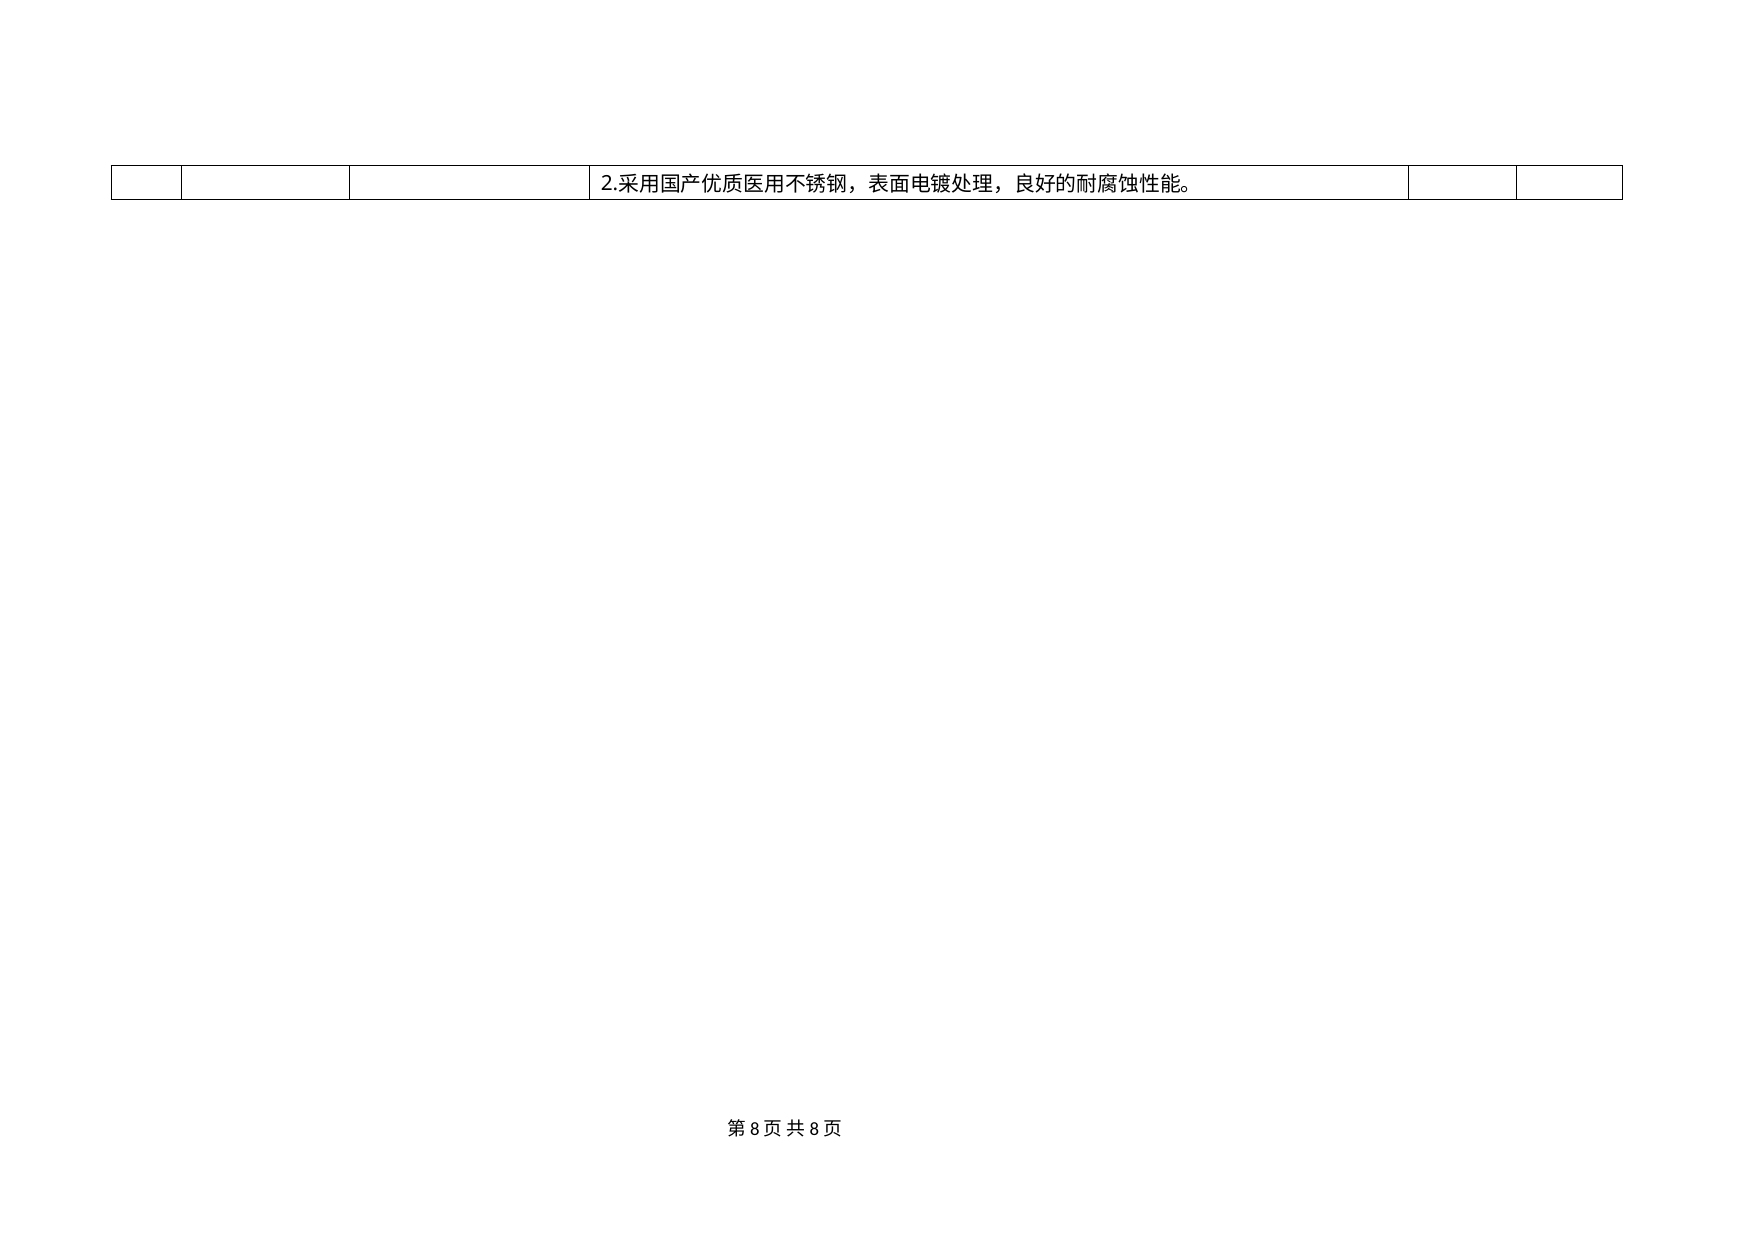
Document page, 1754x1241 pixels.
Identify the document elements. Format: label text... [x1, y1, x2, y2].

table_cell 85 [112, 166, 181, 199]
table_cell Φ5.0，梅花 [350, 166, 589, 199]
table_cell 3 [1517, 166, 1622, 199]
table_cell 把 [1409, 166, 1516, 199]
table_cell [590, 166, 1408, 199]
table_cell 起子 [182, 166, 349, 199]
